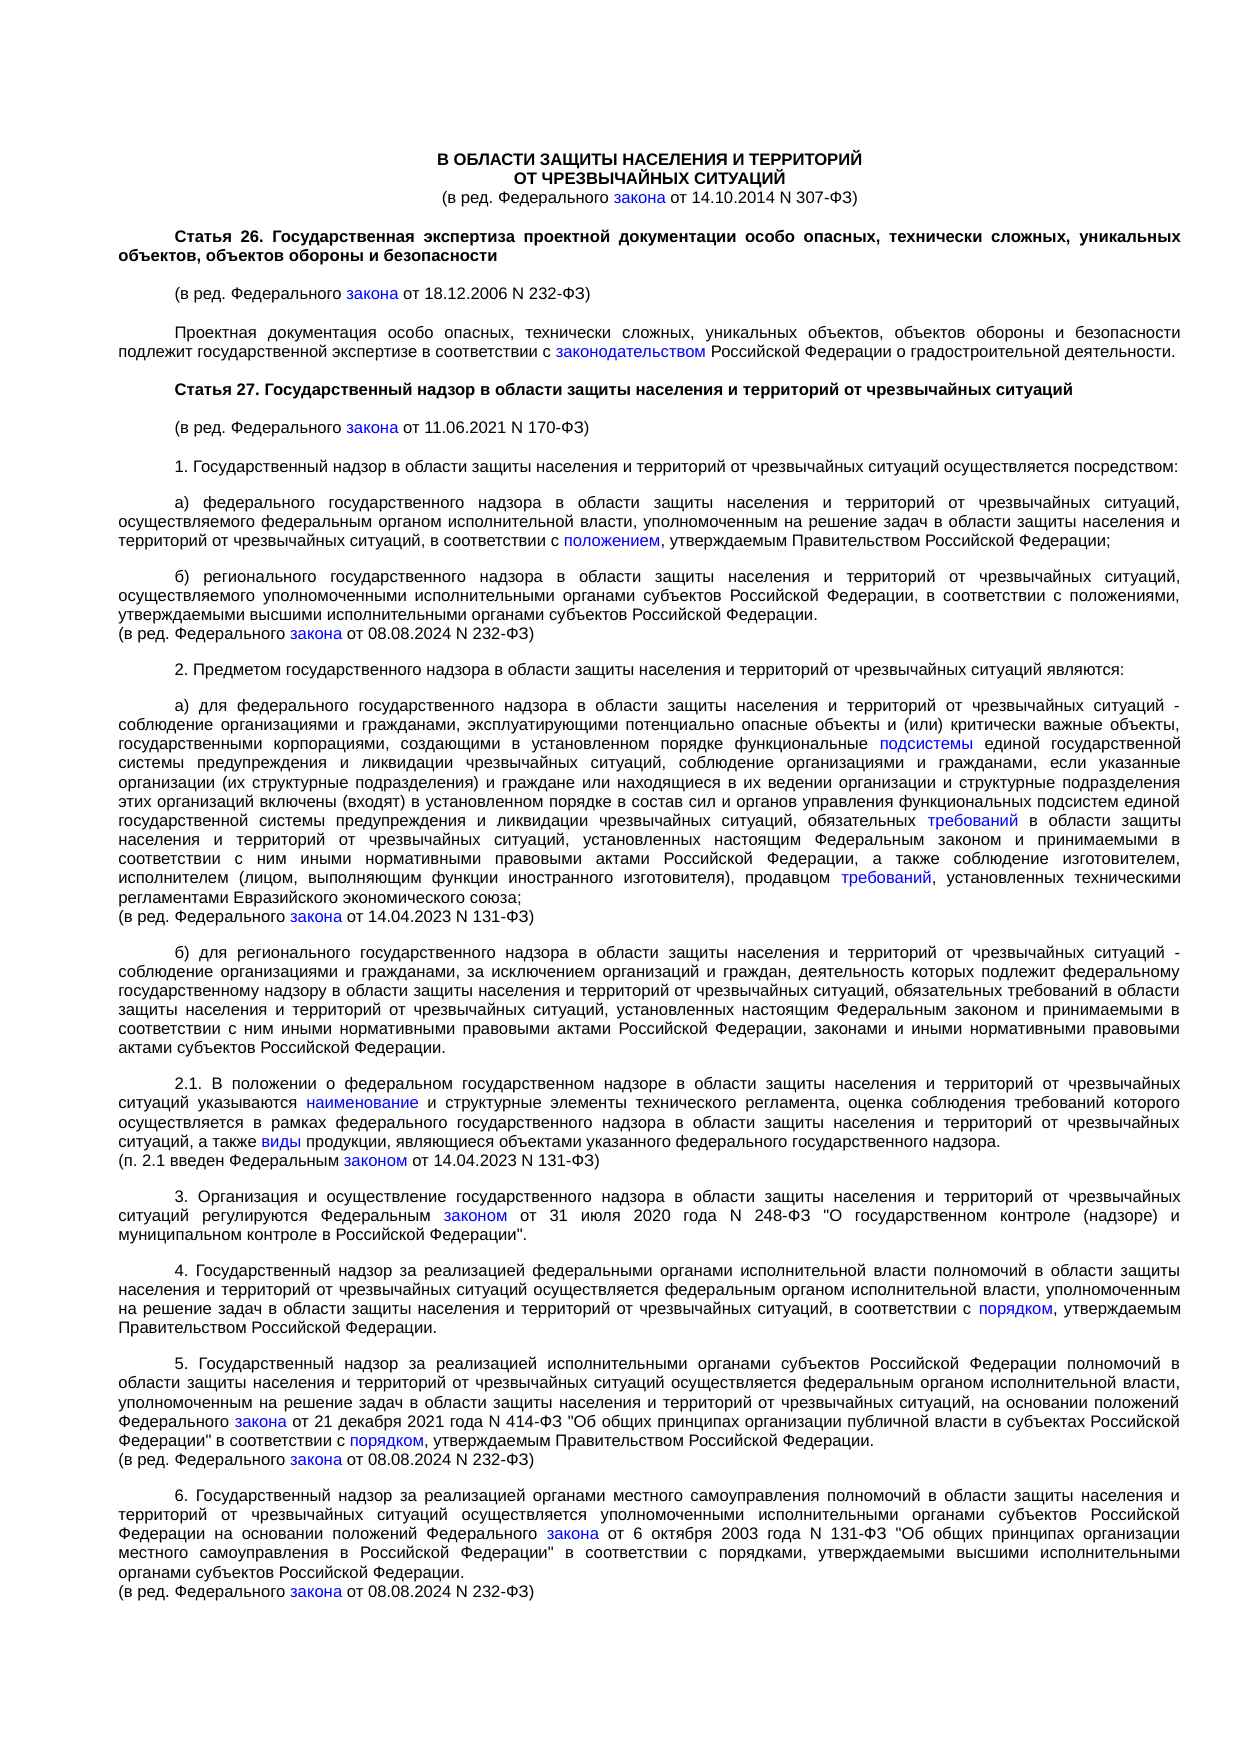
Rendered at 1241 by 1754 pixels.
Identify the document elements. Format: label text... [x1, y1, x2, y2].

text В ОБЛАСТИ ЗАЩИТЫ НАСЕЛЕНИЯ И ТЕРРИТОРИЙ [118, 150, 1181, 169]
text (в ред. Федерального закона от 14.04.2023 N 131-ФЗ) [118, 907, 1181, 926]
text а) федерального государственного надзора в области защиты населения и территорий от чрезвычайных ситуаций, осуществляемого федеральным органом исполнительной власти, уполномоченным на решение задач в области защиты населения и территорий от чрезвычайных ситуаций, в соответствии с положением, утверждаемым Правительством Российской Федерации; [118, 492, 1181, 550]
text а) для федерального государственного надзора в области защиты населения и территорий от чрезвычайных ситуаций - соблюдение организациями и гражданами, эксплуатирующими потенциально опасные объекты и (или) критически важные объекты, государственными корпорациями, создающими в установленном порядке функциональные подсистемы единой государственной системы предупреждения и ликвидации чрезвычайных ситуаций, соблюдение организациями и гражданами, если указанные организации (их структурные подразделения) и граждане или находящиеся в их ведении организации и структурные подразделения этих организаций включены (входят) в установленном порядке в состав сил и органов управления функциональных подсистем единой государственной системы предупреждения и ликвидации чрезвычайных ситуаций, обязательных требований в области защиты населения и территорий от чрезвычайных ситуаций, установленных настоящим Федеральным законом и принимаемыми в соответствии с ним иными нормативными правовыми актами Российской Федерации, а также соблюдение изготовителем, исполнителем (лицом, выполняющим функции иностранного изготовителя), продавцом требований, установленных техническими регламентами Евразийского экономического союза; [118, 696, 1181, 907]
text (п. 2.1 введен Федеральным законом от 14.04.2023 N 131-ФЗ) [118, 1151, 1181, 1170]
text 5. Государственный надзор за реализацией исполнительными органами субъектов Российской Федерации полномочий в области защиты населения и территорий от чрезвычайных ситуаций осуществляется федеральным органом исполнительной власти, уполномоченным на решение задач в области защиты населения и территорий от чрезвычайных ситуаций, на основании положений Федерального закона от 21 декабря 2021 года N 414-ФЗ "Об общих принципах организации публичной власти в субъектах Российской Федерации" в соответствии с порядком, утверждаемым Правительством Российской Федерации. [118, 1354, 1181, 1450]
text ОТ ЧРЕЗВЫЧАЙНЫХ СИТУАЦИЙ [118, 169, 1181, 188]
text Проектная документация особо опасных, технически сложных, уникальных объектов, объектов обороны и безопасности подлежит государственной экспертизе в соответствии с законодательством Российской Федерации о градостроительной деятельности. [118, 322, 1181, 361]
text 1. Государственный надзор в области защиты населения и территорий от чрезвычайных ситуаций осуществляется посредством: [118, 457, 1181, 476]
text (в ред. Федерального закона от 14.10.2014 N 307-ФЗ) [118, 188, 1181, 207]
text б) для регионального государственного надзора в области защиты населения и территорий от чрезвычайных ситуаций - соблюдение организациями и гражданами, за исключением организаций и граждан, деятельность которых подлежит федеральному государственному надзору в области защиты населения и территорий от чрезвычайных ситуаций, обязательных требований в области защиты населения и территорий от чрезвычайных ситуаций, установленных настоящим Федеральным законом и принимаемыми в соответствии с ним иными нормативными правовыми актами Российской Федерации, законами и иными нормативными правовыми актами субъектов Российской Федерации. [118, 942, 1181, 1057]
text 3. Организация и осуществление государственного надзора в области защиты населения и территорий от чрезвычайных ситуаций регулируются Федеральным законом от 31 июля 2020 года N 248-ФЗ "О государственном контроле (надзоре) и муниципальном контроле в Российской Федерации". [118, 1187, 1181, 1244]
text Статья 26. Государственная экспертиза проектной документации особо опасных, технически сложных, уникальных объектов, объектов обороны и безопасности [118, 227, 1181, 265]
text б) регионального государственного надзора в области защиты населения и территорий от чрезвычайных ситуаций, осуществляемого уполномоченными исполнительными органами субъектов Российской Федерации, в соответствии с положениями, утверждаемыми высшими исполнительными органами субъектов Российской Федерации. [118, 567, 1181, 624]
text (в ред. Федерального закона от 18.12.2006 N 232-ФЗ) [118, 284, 1181, 303]
text 2.1. В положении о федеральном государственном надзоре в области защиты населения и территорий от чрезвычайных ситуаций указываются наименование и структурные элементы технического регламента, оценка соблюдения требований которого осуществляется в рамках федерального государственного надзора в области защиты населения и территорий от чрезвычайных ситуаций, а также виды продукции, являющиеся объектами указанного федерального государственного надзора. [118, 1074, 1181, 1151]
text 4. Государственный надзор за реализацией федеральными органами исполнительной власти полномочий в области защиты населения и территорий от чрезвычайных ситуаций осуществляется федеральным органом исполнительной власти, уполномоченным на решение задач в области защиты населения и территорий от чрезвычайных ситуаций, в соответствии с порядком, утверждаемым Правительством Российской Федерации. [118, 1261, 1181, 1337]
text (в ред. Федерального закона от 08.08.2024 N 232-ФЗ) [118, 1582, 1181, 1601]
text (в ред. Федерального закона от 08.08.2024 N 232-ФЗ) [118, 624, 1181, 643]
text (в ред. Федерального закона от 08.08.2024 N 232-ФЗ) [118, 1450, 1181, 1469]
text (в ред. Федерального закона от 11.06.2021 N 170-ФЗ) [118, 418, 1181, 437]
text 2. Предметом государственного надзора в области защиты населения и территорий от чрезвычайных ситуаций являются: [118, 660, 1181, 679]
text Статья 27. Государственный надзор в области защиты населения и территорий от чрезвычайных ситуаций [118, 380, 1181, 399]
text 6. Государственный надзор за реализацией органами местного самоуправления полномочий в области защиты населения и территорий от чрезвычайных ситуаций осуществляется уполномоченными исполнительными органами субъектов Российской Федерации на основании положений Федерального закона от 6 октября 2003 года N 131-ФЗ "Об общих принципах организации местного самоуправления в Российской Федерации" в соответствии с порядками, утверждаемыми высшими исполнительными органами субъектов Российской Федерации. [118, 1486, 1181, 1582]
